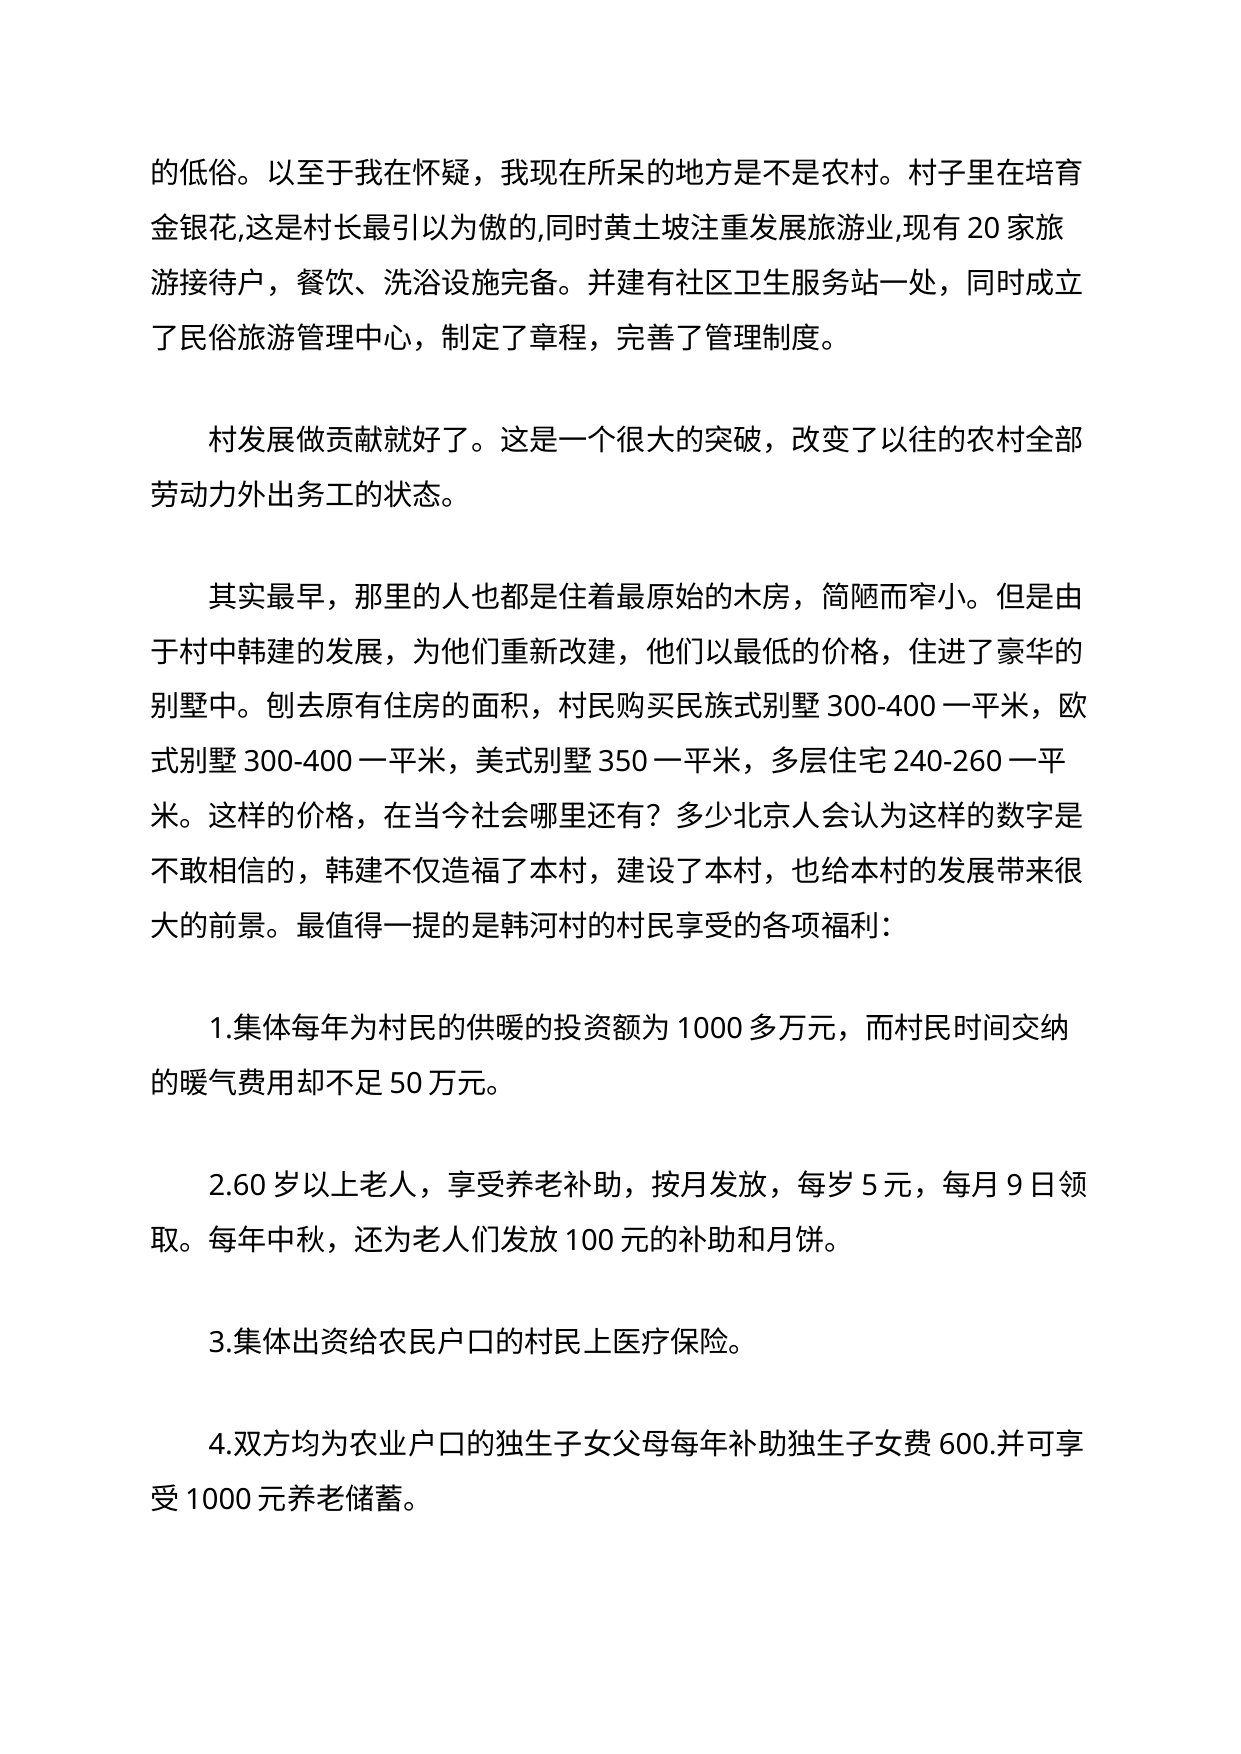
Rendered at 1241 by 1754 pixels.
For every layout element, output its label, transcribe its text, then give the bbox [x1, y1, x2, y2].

text 1.集体每年为村民的供暖的投资额为1000多万元，而村民时间交纳的暖气费用却不足50万元。 [150, 1004, 1090, 1102]
text 3.集体出资给农民户口的村民上医疗保险。 [150, 1318, 1090, 1361]
text 2.60岁以上老人，享受养老补助，按月发放，每岁5元，每月9日领取。每年中秋，还为老人们发放100元的补助和月饼。 [150, 1162, 1090, 1259]
text 村发展做贡献就好了。这是一个很大的突破，改变了以往的农村全部劳动力外出务工的状态。 [150, 417, 1090, 514]
text 其实最早，那里的人也都是住着最原始的木房，简陋而窄小。但是由于村中韩建的发展，为他们重新改建，他们以最低的价格，住进了豪华的别墅中。刨去原有住房的面积，村民购买民族式别墅300-400一平米，欧式别墅300-400一平米，美式别墅350一平米，多层住宅240-260一平米。这样的价格，在当今社会哪里还有？多少北京人会认为这样的数字是不敢相信的，韩建不仅造福了本村，建设了本村，也给本村的发展带来很大的前景。最值得一提的是韩河村的村民享受的各项福利： [150, 573, 1090, 945]
text 4.双方均为农业户口的独生子女父母每年补助独生子女费600.并可享受1000元养老储蓄。 [150, 1421, 1090, 1518]
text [150, 150, 1090, 357]
